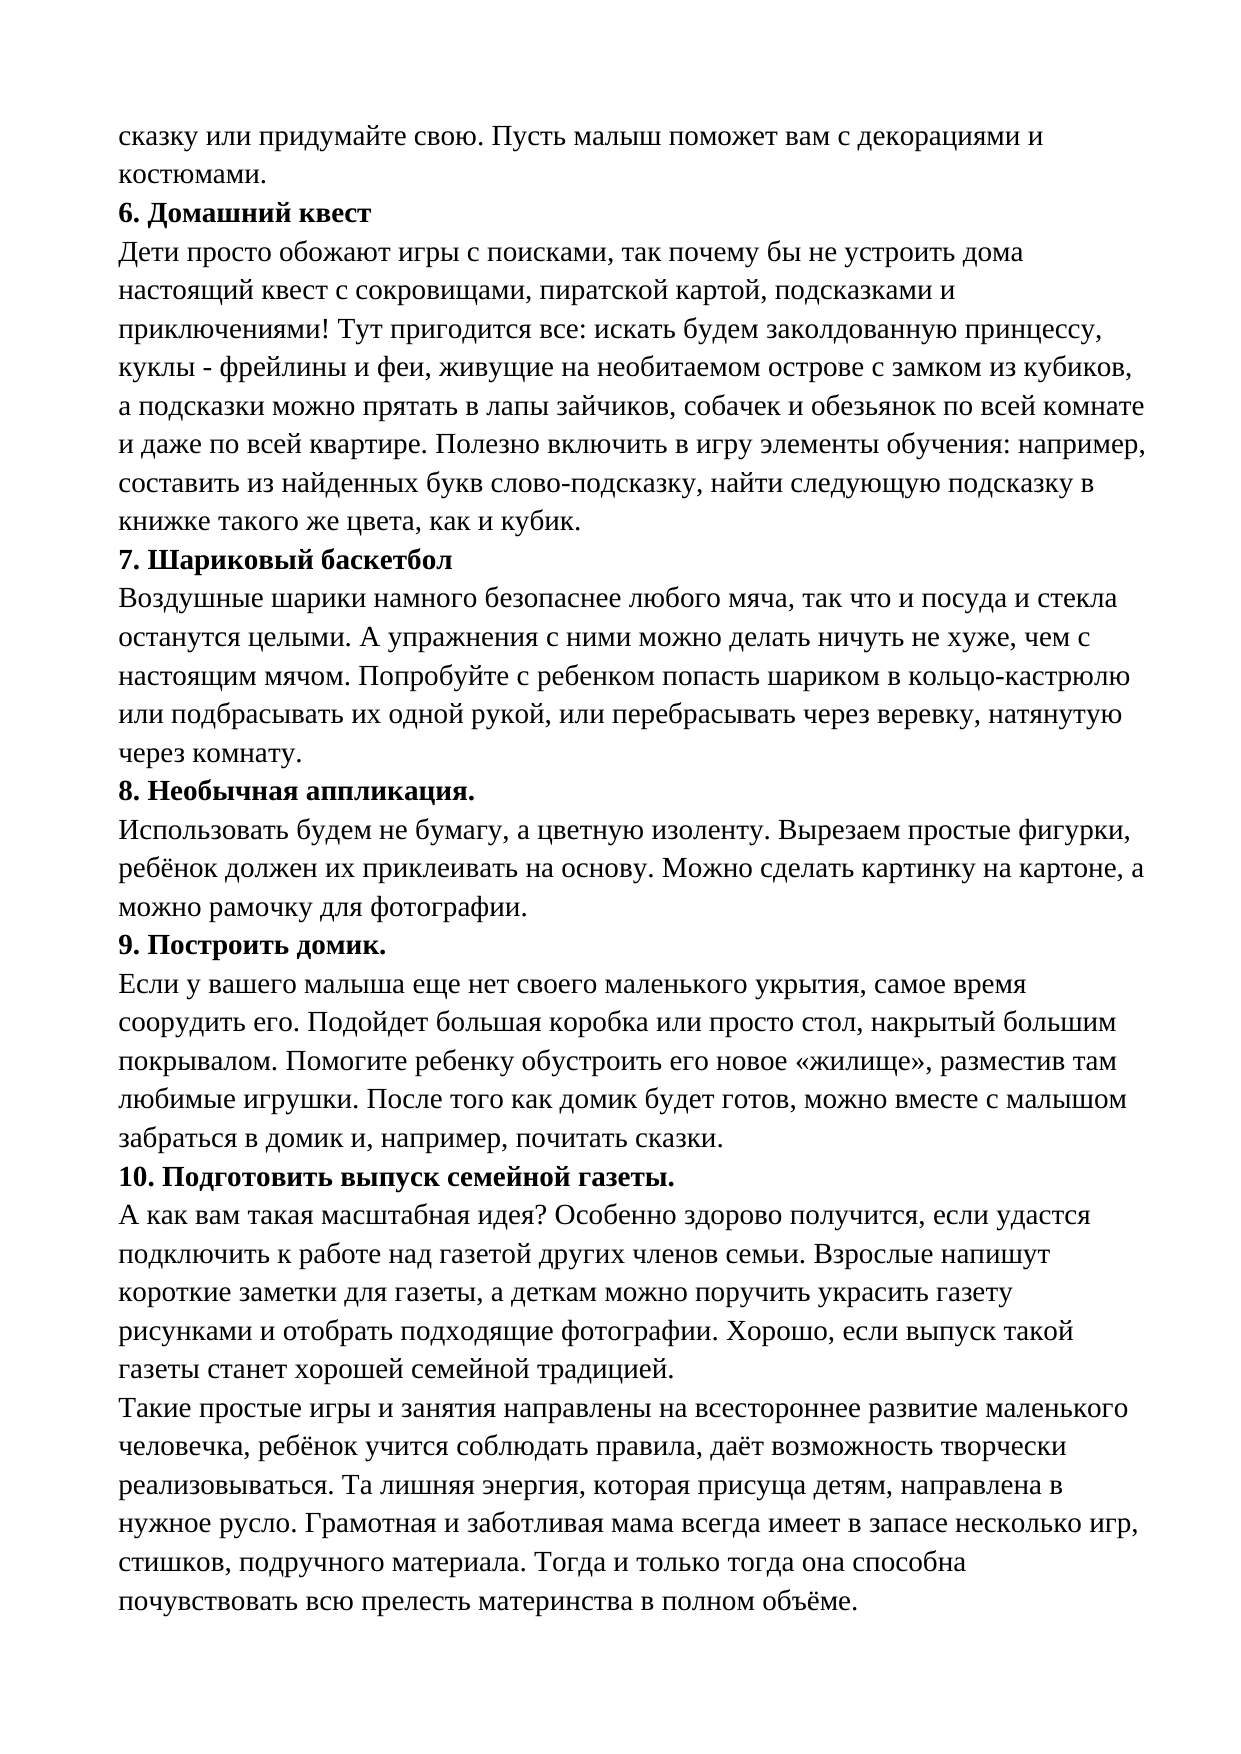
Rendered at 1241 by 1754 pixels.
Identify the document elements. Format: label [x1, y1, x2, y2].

text [118, 118, 1152, 1616]
